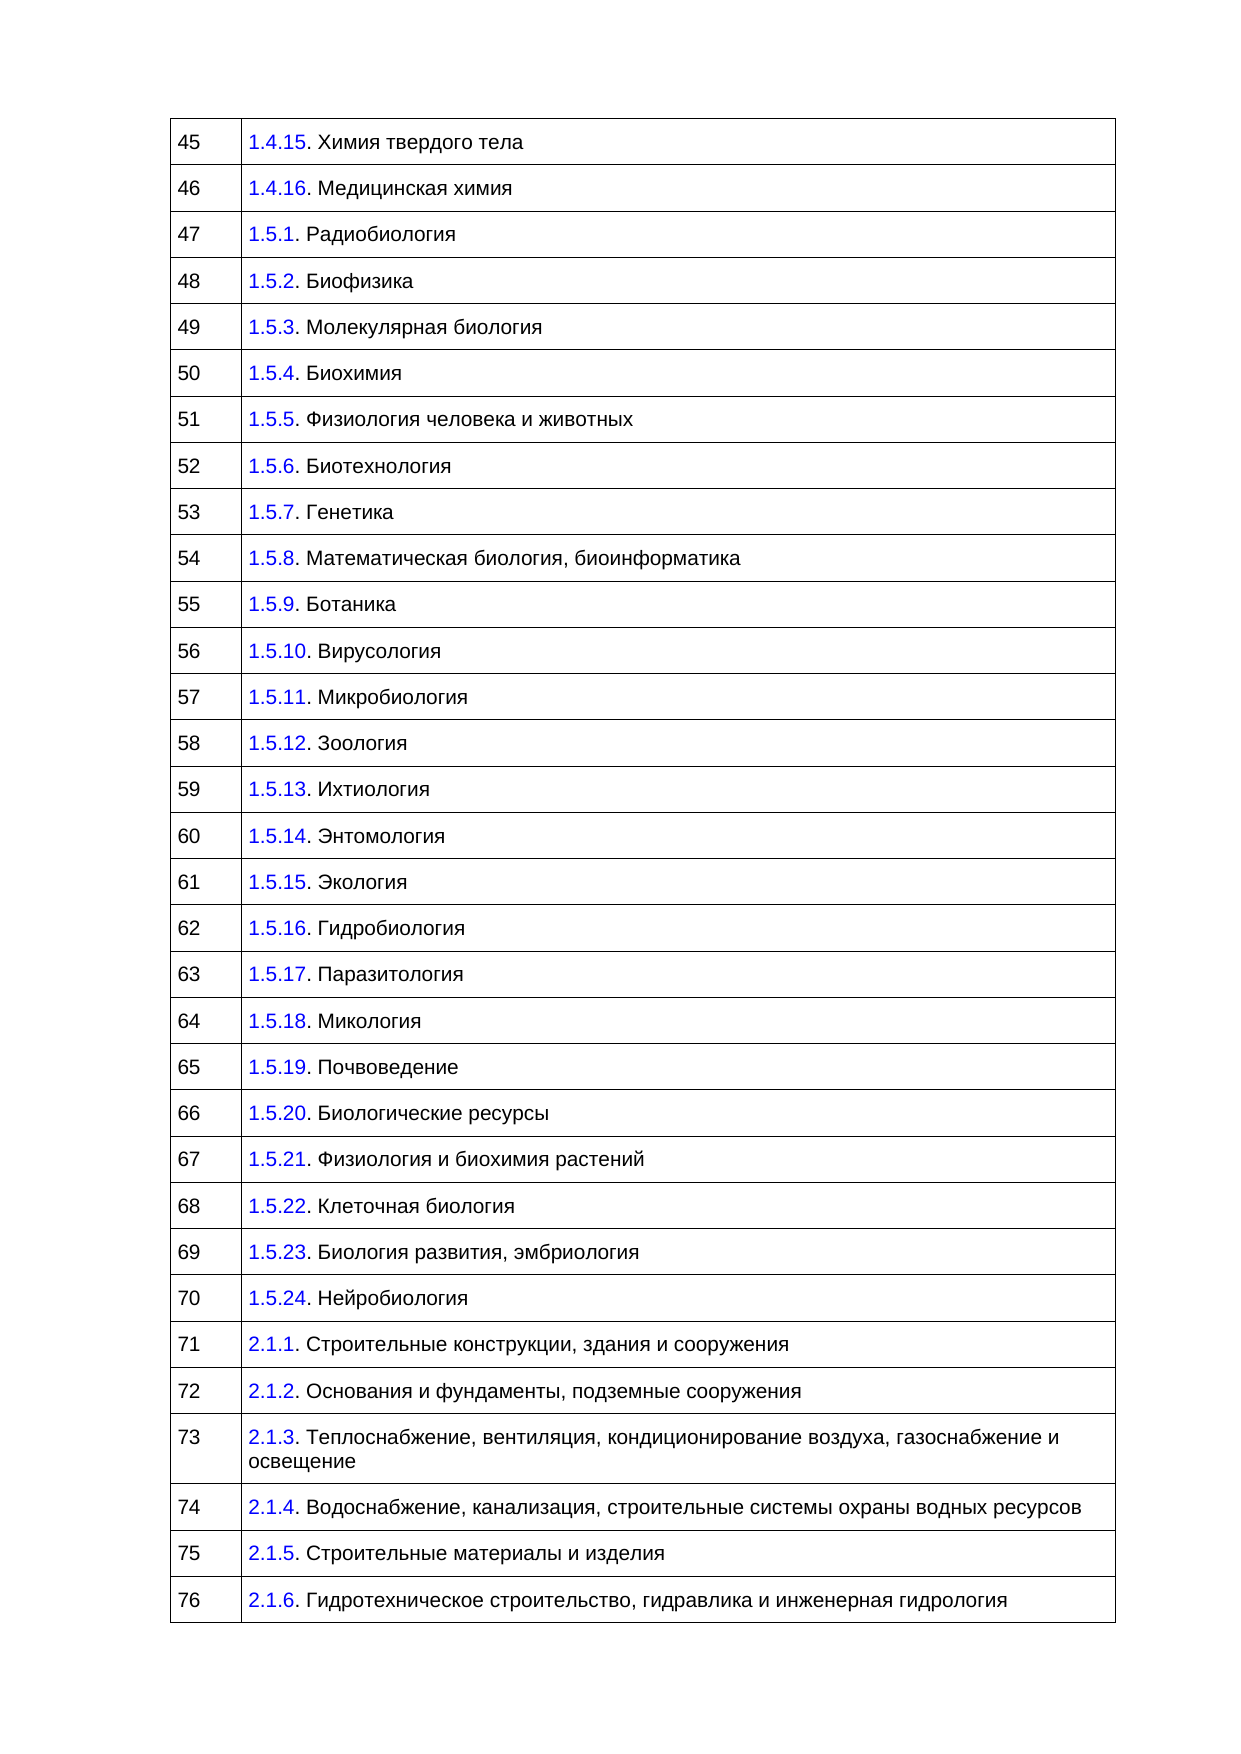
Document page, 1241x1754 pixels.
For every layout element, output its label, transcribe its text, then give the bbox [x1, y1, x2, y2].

table_cell 64 [171, 998, 241, 1043]
table_cell 71 [171, 1322, 241, 1367]
table_cell 1.5.9. Ботаника [242, 582, 1115, 627]
table_cell 1.5.4. Биохимия [242, 350, 1115, 396]
table_cell 1.5.12. Зоология [242, 720, 1115, 766]
table_cell 72 [171, 1368, 241, 1413]
table_cell 2.1.1. Строительные конструкции, здания и сооружения [242, 1322, 1115, 1367]
table_cell 75 [171, 1531, 241, 1576]
table_cell 49 [171, 304, 241, 349]
table_cell 1.5.23. Биология развития, эмбриология [242, 1229, 1115, 1274]
table_cell 1.5.20. Биологические ресурсы [242, 1090, 1115, 1136]
table_cell 1.5.22. Клеточная биология [242, 1183, 1115, 1228]
table_cell 69 [171, 1229, 241, 1274]
table_cell 1.5.1. Радиобиология [242, 212, 1115, 257]
table_cell 55 [171, 582, 241, 627]
table_cell 1.5.24. Нейробиология [242, 1275, 1115, 1321]
table_cell 68 [171, 1183, 241, 1228]
table_cell 76 [171, 1577, 241, 1622]
table_cell 59 [171, 767, 241, 812]
table_cell 2.1.3. Теплоснабжение, вентиляция, кондиционирование воздуха, газоснабжение и освещение [242, 1414, 1115, 1483]
table_cell 66 [171, 1090, 241, 1136]
table_cell 1.5.14. Энтомология [242, 813, 1115, 858]
table_cell 2.1.4. Водоснабжение, канализация, строительные системы охраны водных ресурсов [242, 1484, 1115, 1529]
table_cell 60 [171, 813, 241, 858]
table_cell 1.5.16. Гидробиология [242, 905, 1115, 951]
table_cell 63 [171, 952, 241, 997]
table_cell 62 [171, 905, 241, 951]
table_cell 1.5.19. Почвоведение [242, 1044, 1115, 1089]
table_cell 2.1.5. Строительные материалы и изделия [242, 1531, 1115, 1576]
table_cell 1.5.18. Микология [242, 998, 1115, 1043]
table_cell 2.1.6. Гидротехническое строительство, гидравлика и инженерная гидрология [242, 1577, 1115, 1622]
table_cell 1.4.16. Медицинская химия [242, 165, 1115, 211]
table_cell 1.5.6. Биотехнология [242, 443, 1115, 488]
table_cell 70 [171, 1275, 241, 1321]
table_cell 1.4.15. Химия твердого тела [242, 119, 1115, 164]
table_cell 2.1.2. Основания и фундаменты, подземные сооружения [242, 1368, 1115, 1413]
table_cell 56 [171, 628, 241, 673]
table_cell 1.5.2. Биофизика [242, 258, 1115, 303]
table_cell 1.5.15. Экология [242, 859, 1115, 904]
table_cell 51 [171, 397, 241, 442]
table_cell 47 [171, 212, 241, 257]
table_cell 52 [171, 443, 241, 488]
table_cell 50 [171, 350, 241, 396]
table_cell 1.5.17. Паразитология [242, 952, 1115, 997]
table_cell 65 [171, 1044, 241, 1089]
table_cell 1.5.3. Молекулярная биология [242, 304, 1115, 349]
table_cell 57 [171, 674, 241, 719]
table_cell 74 [171, 1484, 241, 1529]
table_cell 1.5.21. Физиология и биохимия растений [242, 1137, 1115, 1182]
table_cell 48 [171, 258, 241, 303]
table_cell 61 [171, 859, 241, 904]
table_cell 1.5.13. Ихтиология [242, 767, 1115, 812]
table_cell 45 [171, 119, 241, 164]
table_cell 1.5.5. Физиология человека и животных [242, 397, 1115, 442]
table_cell 1.5.7. Генетика [242, 489, 1115, 534]
table_cell 54 [171, 535, 241, 581]
table_cell 67 [171, 1137, 241, 1182]
table_cell 1.5.11. Микробиология [242, 674, 1115, 719]
table_cell 1.5.8. Математическая биология, биоинформатика [242, 535, 1115, 581]
table_cell 1.5.10. Вирусология [242, 628, 1115, 673]
table_cell 73 [171, 1414, 241, 1483]
table_cell 46 [171, 165, 241, 211]
table_cell 58 [171, 720, 241, 766]
table_cell 53 [171, 489, 241, 534]
